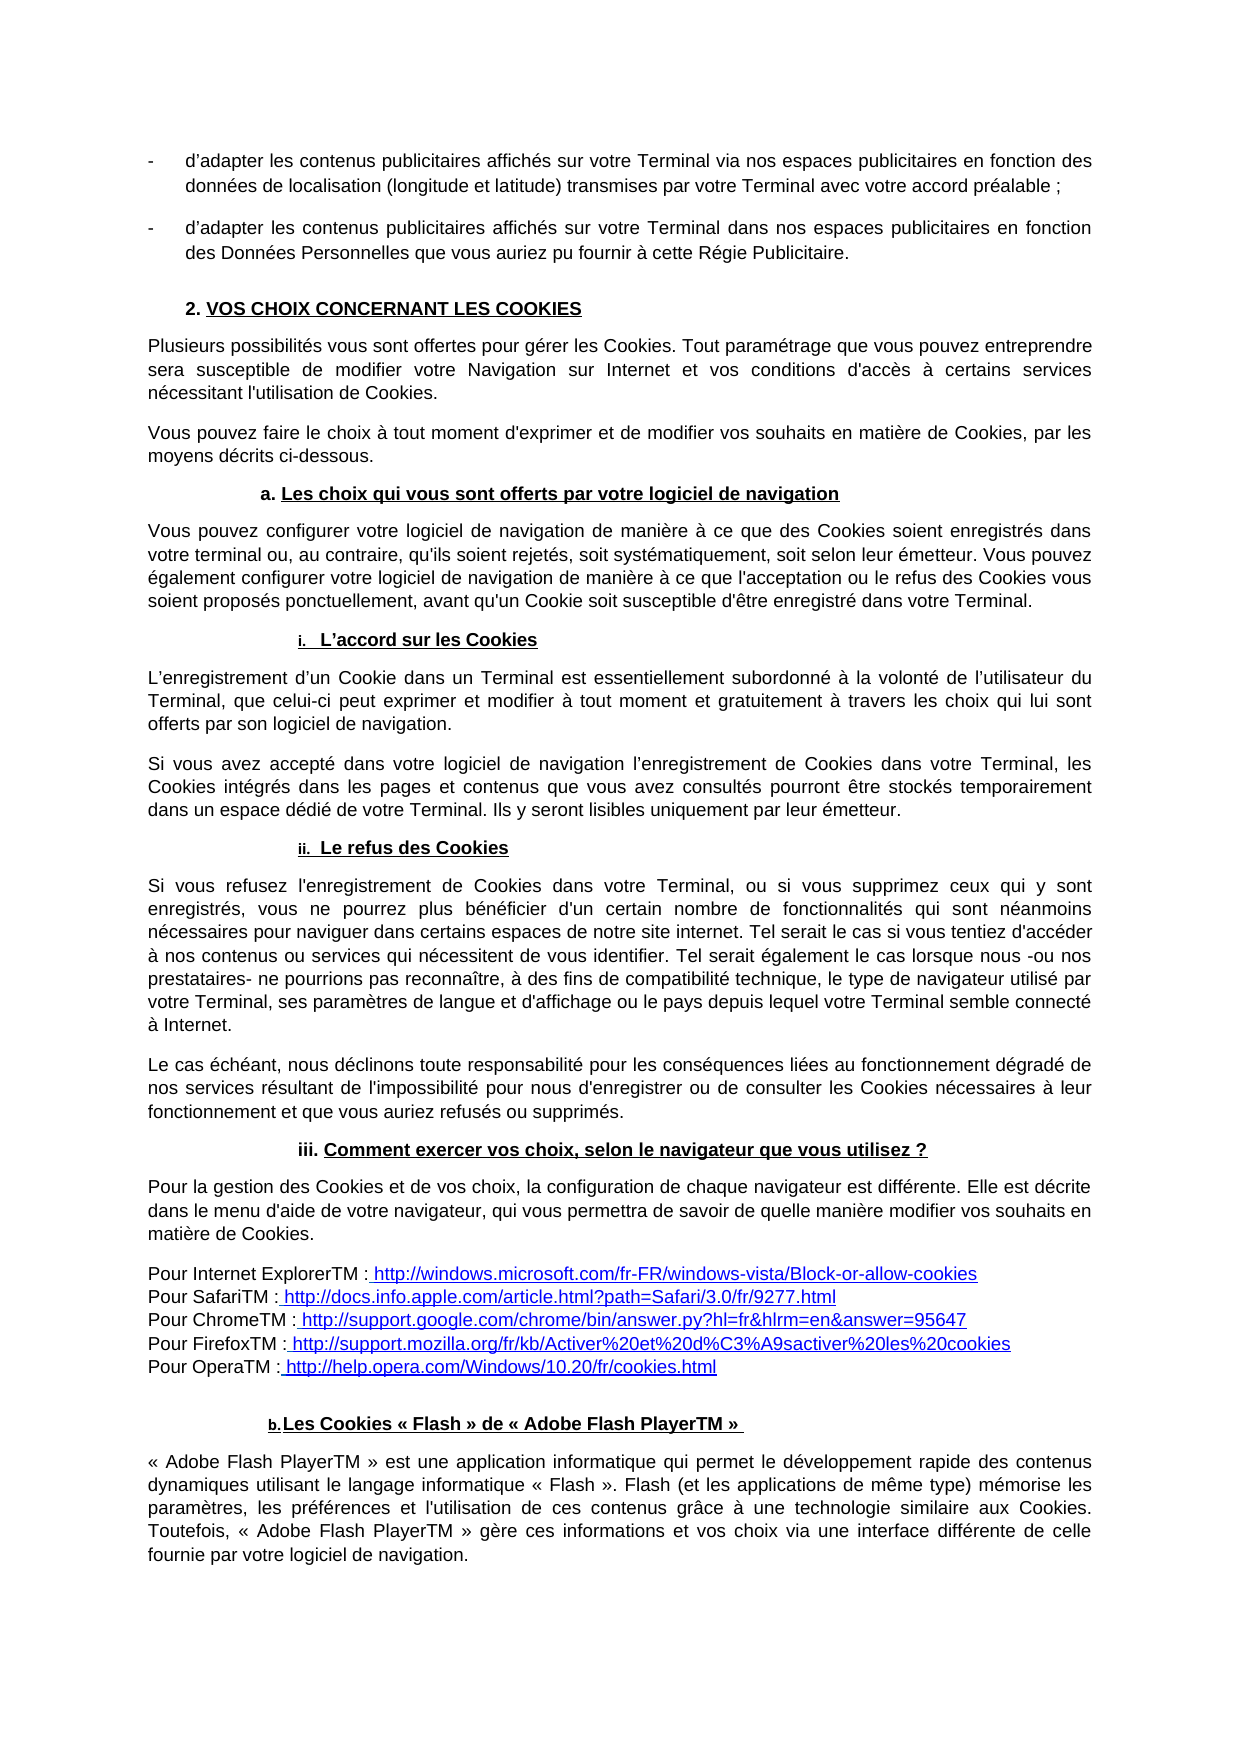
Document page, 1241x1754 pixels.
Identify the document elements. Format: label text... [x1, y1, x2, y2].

subtitle Pour OperaTM : http://help.opera.com/Windows/10.20/fr/cookies.html [148, 1356, 1093, 1377]
text a. Les choix qui vous sont offerts par votre logiciel de navigation [260, 487, 1093, 504]
list Le refus des Cookies [298, 841, 1093, 858]
subtitle « Adobe Flash PlayerTM » est une application informatique qui permet le développement rapide des contenus dynamiques utilisant le langage informatique « Flash ». Flash (et les applications de même type) mémorise les paramètres, les préférences et l'utilisation de ces contenus grâce à une technologie similaire aux Cookies. Toutefois, « Adobe Flash PlayerTM » gère ces informations et vos choix via une interface différente de celle fournie par votre logiciel de navigation. [148, 1451, 1093, 1565]
subtitle Si vous refusez l'enregistrement de Cookies dans votre Terminal, ou si vous supprimez ceux qui y sont enregistrés, vous ne pourrez plus bénéficier d'un certain nombre de fonctionnalités qui sont néanmoins nécessaires pour naviguer dans certains espaces de notre site internet. Tel serait le cas si vous tentiez d'accéder à nos contenus ou services qui nécessitent de vous identifier. Tel serait également le cas lorsque nous -ou nos prestataires- ne pourrions pas reconnaître, à des fins de compatibilité technique, le type de navigateur utilisé par votre Terminal, ses paramètres de langue et d'affichage ou le pays depuis lequel votre Terminal semble connecté à Internet. [148, 875, 1093, 1036]
subtitle Plusieurs possibilités vous sont offertes pour gérer les Cookies. Tout paramétrage que vous pouvez entreprendre sera susceptible de modifier votre Navigation sur Internet et vos conditions d'accès à certains services nécessitant l'utilisation de Cookies. [148, 335, 1093, 403]
subtitle Pour la gestion des Cookies et de vos choix, la configuration de chaque navigateur est différente. Elle est décrite dans le menu d'aide de votre navigateur, qui vous permettra de savoir de quelle manière modifier vos souhaits en matière de Cookies. [148, 1176, 1093, 1244]
subtitle Pour ChromeTM : http://support.google.com/chrome/bin/answer.py?hl=fr&hlrm=en&answer=95647 [148, 1309, 1093, 1331]
text 2. VOS CHOIX CONCERNANT LES COOKIES [185, 302, 1093, 319]
subtitle Pour FirefoxTM : http://support.mozilla.org/fr/kb/Activer%20et%20d%C3%A9sactiver%20les%20cookies [148, 1332, 1093, 1354]
subtitle Vous pouvez faire le choix à tout moment d'exprimer et de modifier vos souhaits en matière de Cookies, par les moyens décrits ci-dessous. [148, 422, 1093, 466]
subtitle d’adapter les contenus publicitaires affichés sur votre Terminal via nos espaces publicitaires en fonction des données de localisation (longitude et latitude) transmises par votre Terminal avec votre accord préalable ; [148, 148, 1093, 196]
subtitle Pour Internet ExplorerTM : http://windows.microsoft.com/fr-FR/windows-vista/Block-or-allow-cookies [148, 1263, 1093, 1284]
subtitle Vous pouvez configurer votre logiciel de navigation de manière à ce que des Cookies soient enregistrés dans votre terminal ou, au contraire, qu'ils soient rejetés, soit systématiquement, soit selon leur émetteur. Vous pouvez également configurer votre logiciel de navigation de manière à ce que l'acceptation ou le refus des Cookies vous soient proposés ponctuellement, avant qu'un Cookie soit susceptible d'être enregistré dans votre Terminal. [148, 520, 1093, 612]
list L’accord sur les Cookies [298, 633, 1093, 650]
subtitle d’adapter les contenus publicitaires affichés sur votre Terminal dans nos espaces publicitaires en fonction des Données Personnelles que vous auriez pu fournir à cette Régie Publicitaire. [148, 215, 1093, 263]
subtitle Pour SafariTM : http://docs.info.apple.com/article.html?path=Safari/3.0/fr/9277.html [148, 1286, 1093, 1307]
list Les Cookies « Flash » de « Adobe Flash PlayerTM » [268, 1417, 1093, 1434]
subtitle L’enregistrement d’un Cookie dans un Terminal est essentiellement subordonné à la volonté de l’utilisateur du Terminal, que celui-ci peut exprimer et modifier à tout moment et gratuitement à travers les choix qui lui sont offerts par son logiciel de navigation. [148, 666, 1093, 734]
subtitle Si vous avez accepté dans votre logiciel de navigation l’enregistrement de Cookies dans votre Terminal, les Cookies intégrés dans les pages et contenus que vous avez consultés pourront être stockés temporairement dans un espace dédié de votre Terminal. Ils y seront lisibles uniquement par leur émetteur. [148, 753, 1093, 821]
subtitle Le cas échéant, nous déclinons toute responsabilité pour les conséquences liées au fonctionnement dégradé de nos services résultant de l'impossibilité pour nous d'enregistrer ou de consulter les Cookies nécessaires à leur fonctionnement et que vous auriez refusés ou supprimés. [148, 1054, 1093, 1122]
text iii. Comment exercer vos choix, selon le navigateur que vous utilisez ? [298, 1143, 1093, 1160]
